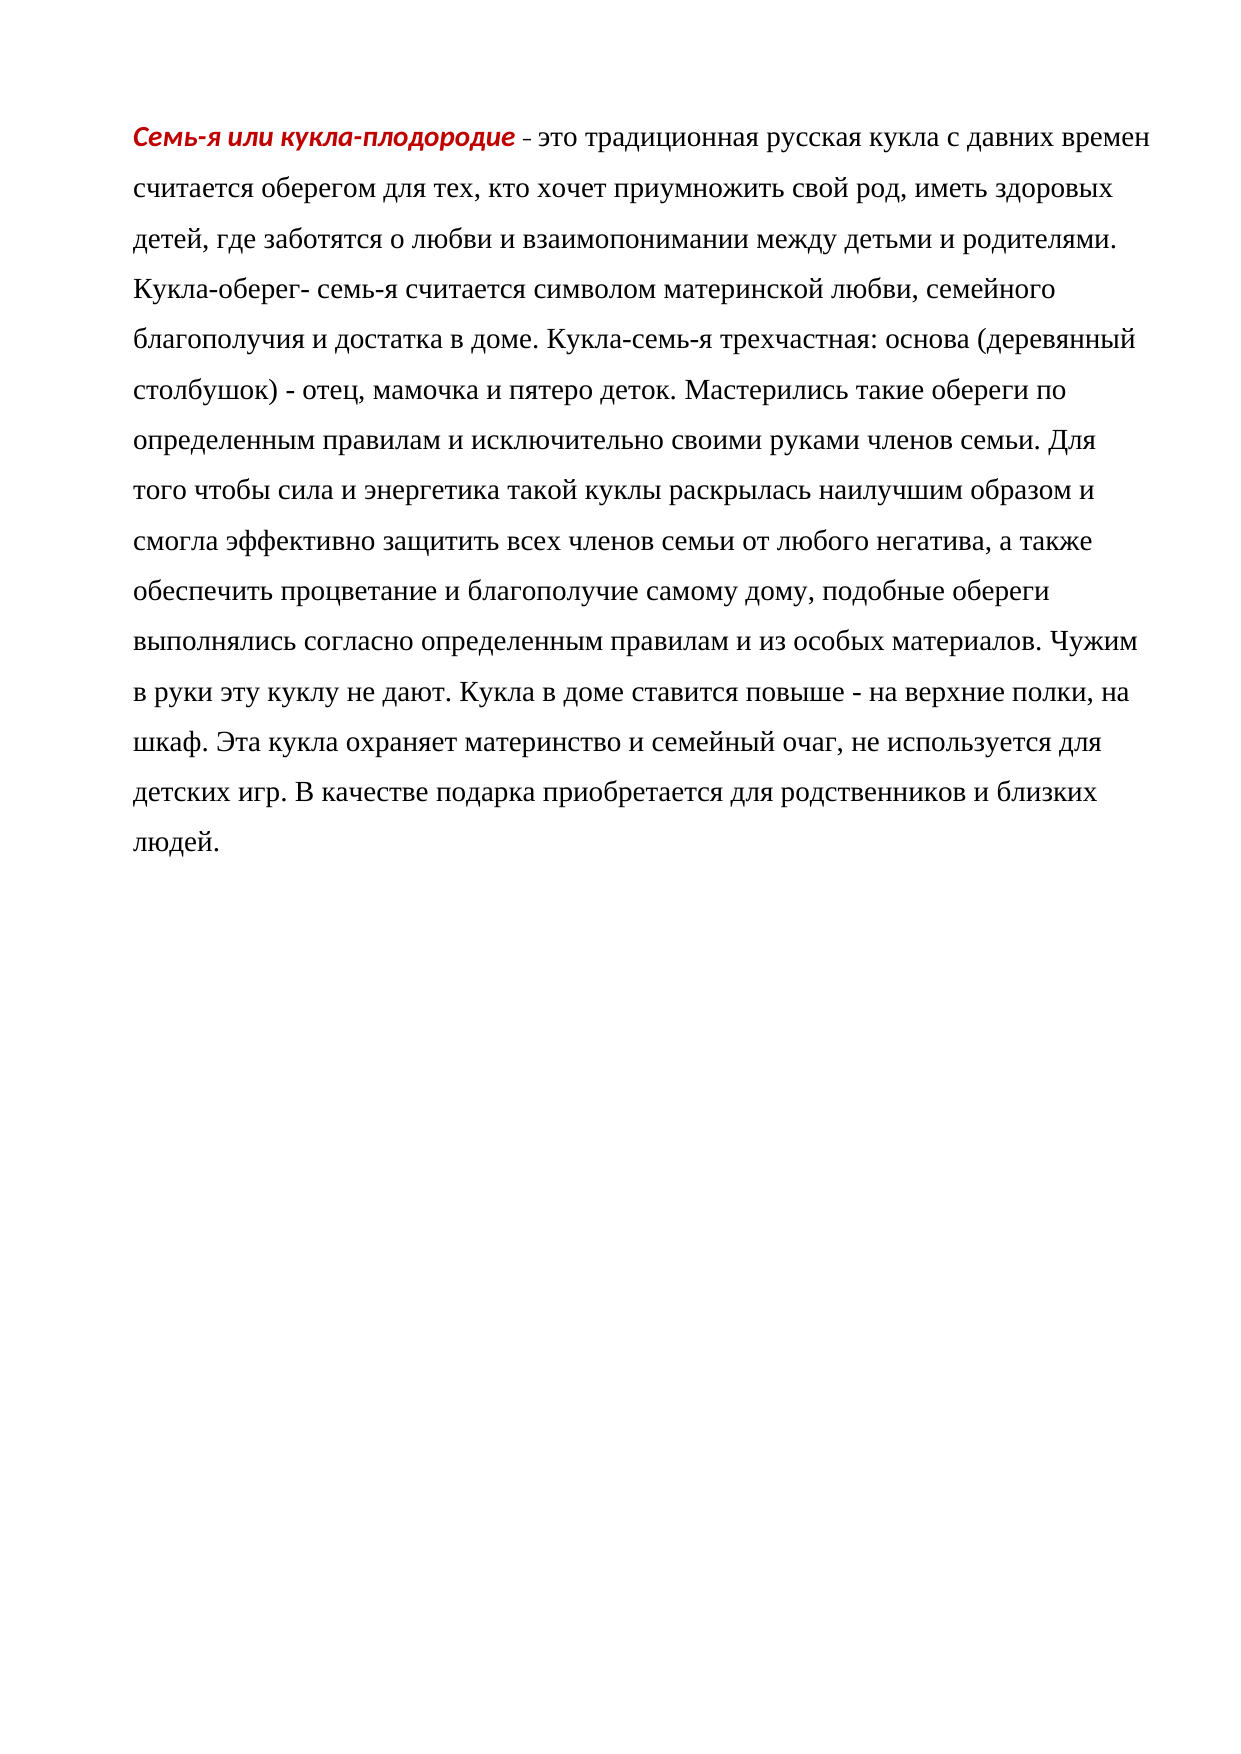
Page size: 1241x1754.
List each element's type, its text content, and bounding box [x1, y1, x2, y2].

text Семь-я или кукла-плодородие – это традиционная русская кукла с давних времен считается оберегом для тех, кто хочет приумножить свой род, иметь здоровых детей, где заботятся о любви и взаимопонимании между детьми и родителями. Кукла-оберег- семь-я считается символом материнской любви, семейного благополучия и достатка в доме. Кукла-семь-я трехчастная: основа (деревянный столбушок) - отец, мамочка и пятеро деток. Мастерились такие обереги по определенным правилам и исключительно своими руками членов семьи. Для того чтобы сила и энергетика такой куклы раскрылась наилучшим образом и смогла эффективно защитить всех членов семьи от любого негатива, а также обеспечить процветание и благополучие самому дому, подобные обереги выполнялись согласно определенным правилам и из особых материалов. Чужим в руки эту куклу не дают. Кукла в доме ставится повыше - на верхние полки, на шкаф. Эта кукла охраняет материнство и семейный очаг, не используется для детских игр. В качестве подарка приобретается для родственников и близких людей. [133, 118, 1152, 858]
